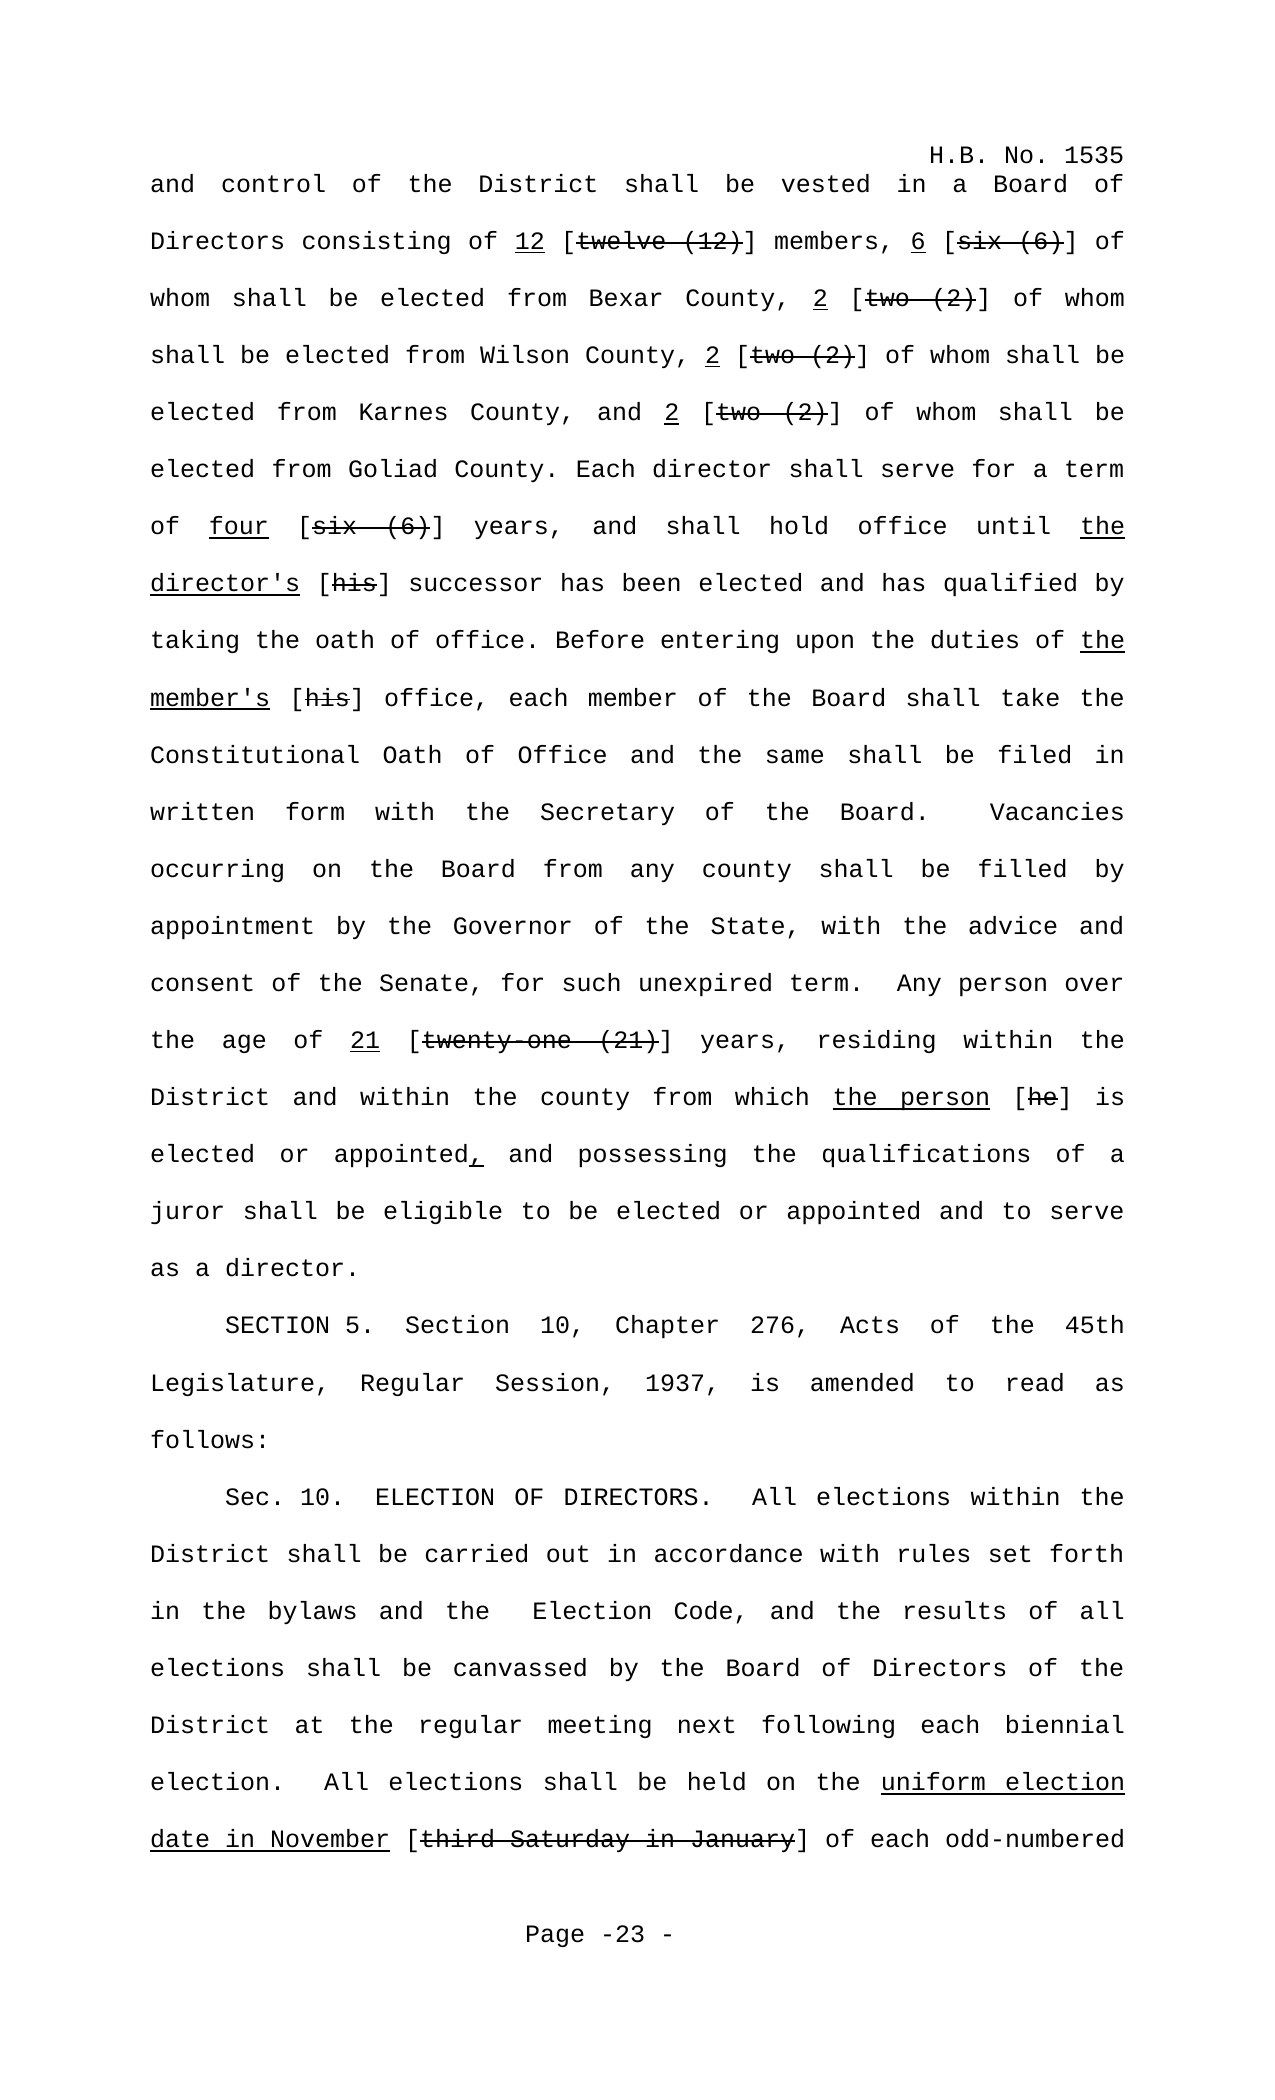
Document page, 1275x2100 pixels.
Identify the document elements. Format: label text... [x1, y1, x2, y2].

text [150, 1484, 1125, 1855]
text SECTION 5. Section 10, Chapter 276, Acts of the 45th Legislature, Regular Session, 1937, is amended to read as follows: [150, 1313, 1125, 1456]
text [150, 171, 1125, 1284]
